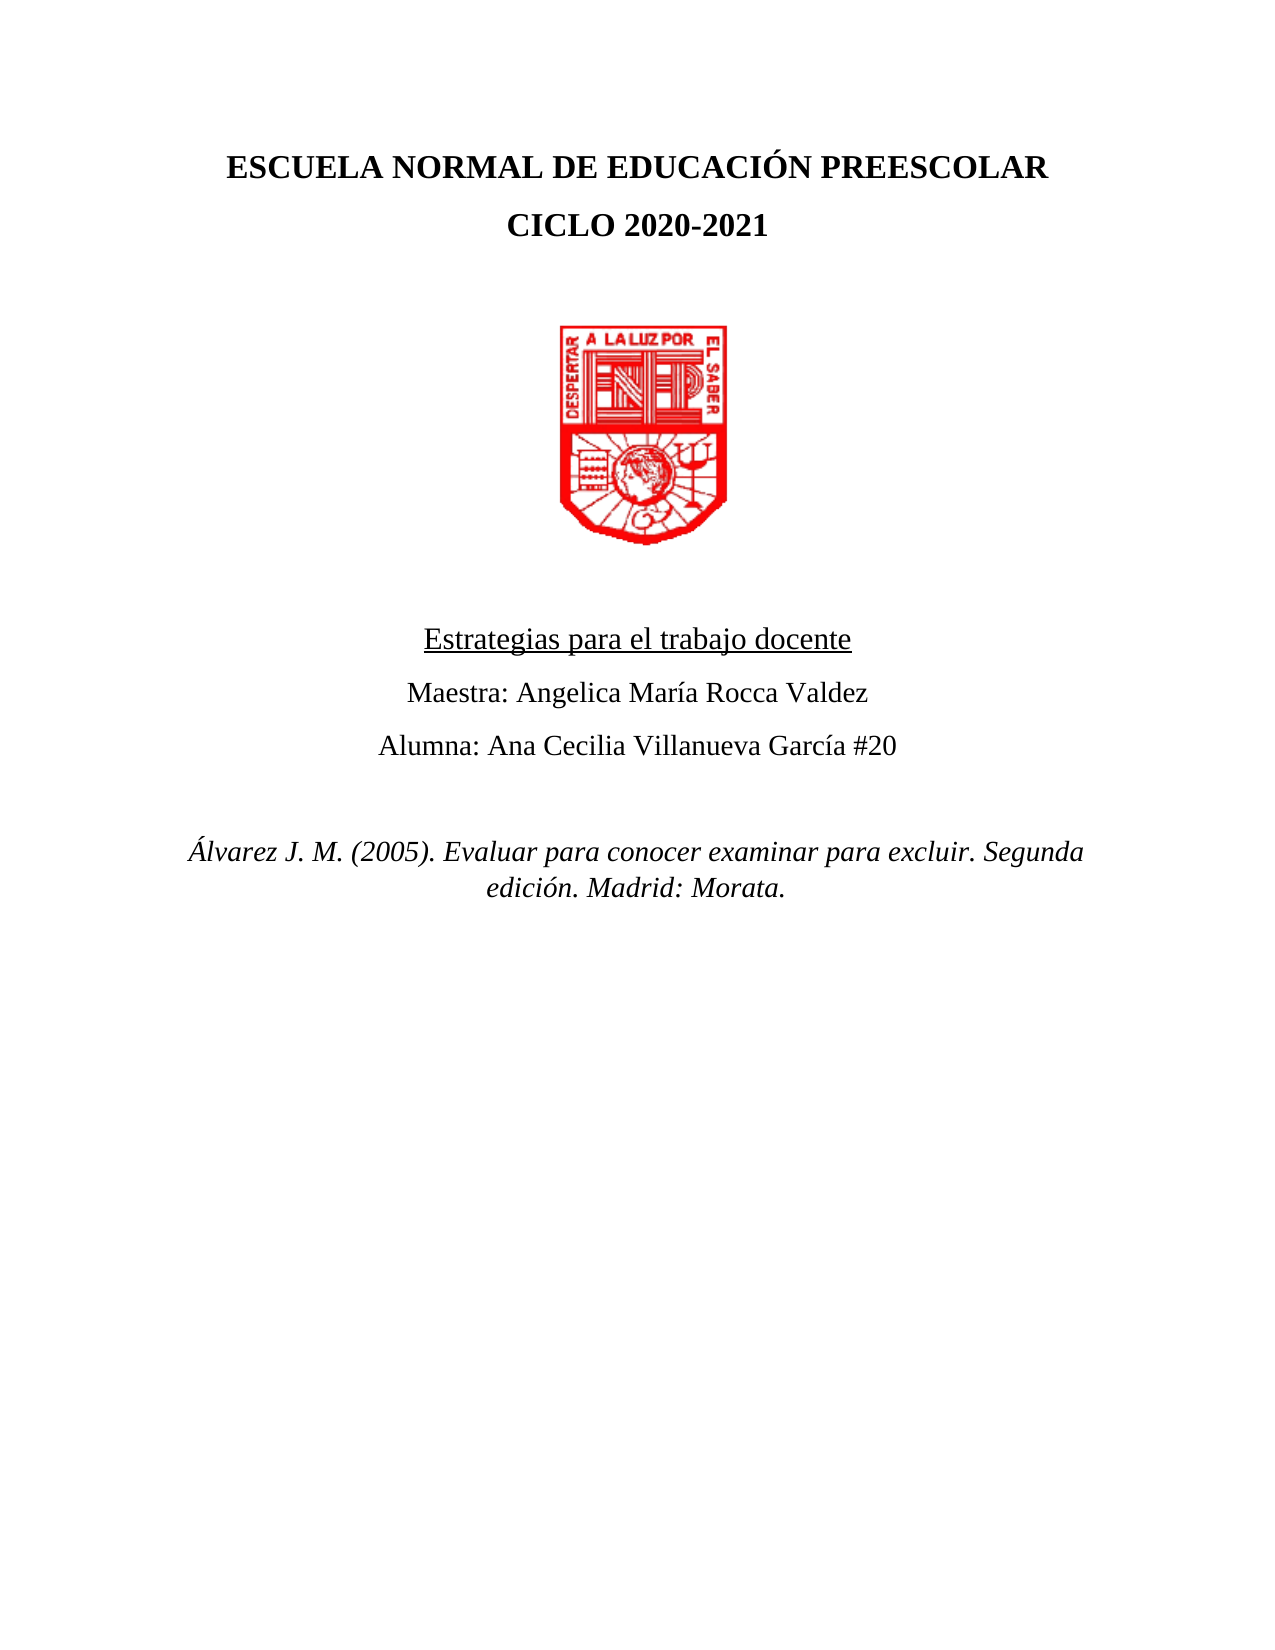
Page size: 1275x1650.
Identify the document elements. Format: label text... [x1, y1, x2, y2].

picture [485, 321, 790, 549]
text ESCUELA NORMAL DE EDUCACIÓN PREESCOLAR [177, 148, 1098, 186]
text Estrategias para el trabajo docente [177, 620, 1098, 656]
text Alumna: Ana Cecilia Villanueva García #20 [177, 728, 1098, 762]
text Álvarez J. M. (2005). Evaluar para conocer examinar para excluir. Segunda edición. Madrid: Morata. [177, 834, 1098, 903]
text Maestra: Angelica María Rocca Valdez [177, 675, 1098, 709]
text CICLO 2020-2021 [177, 206, 1098, 244]
